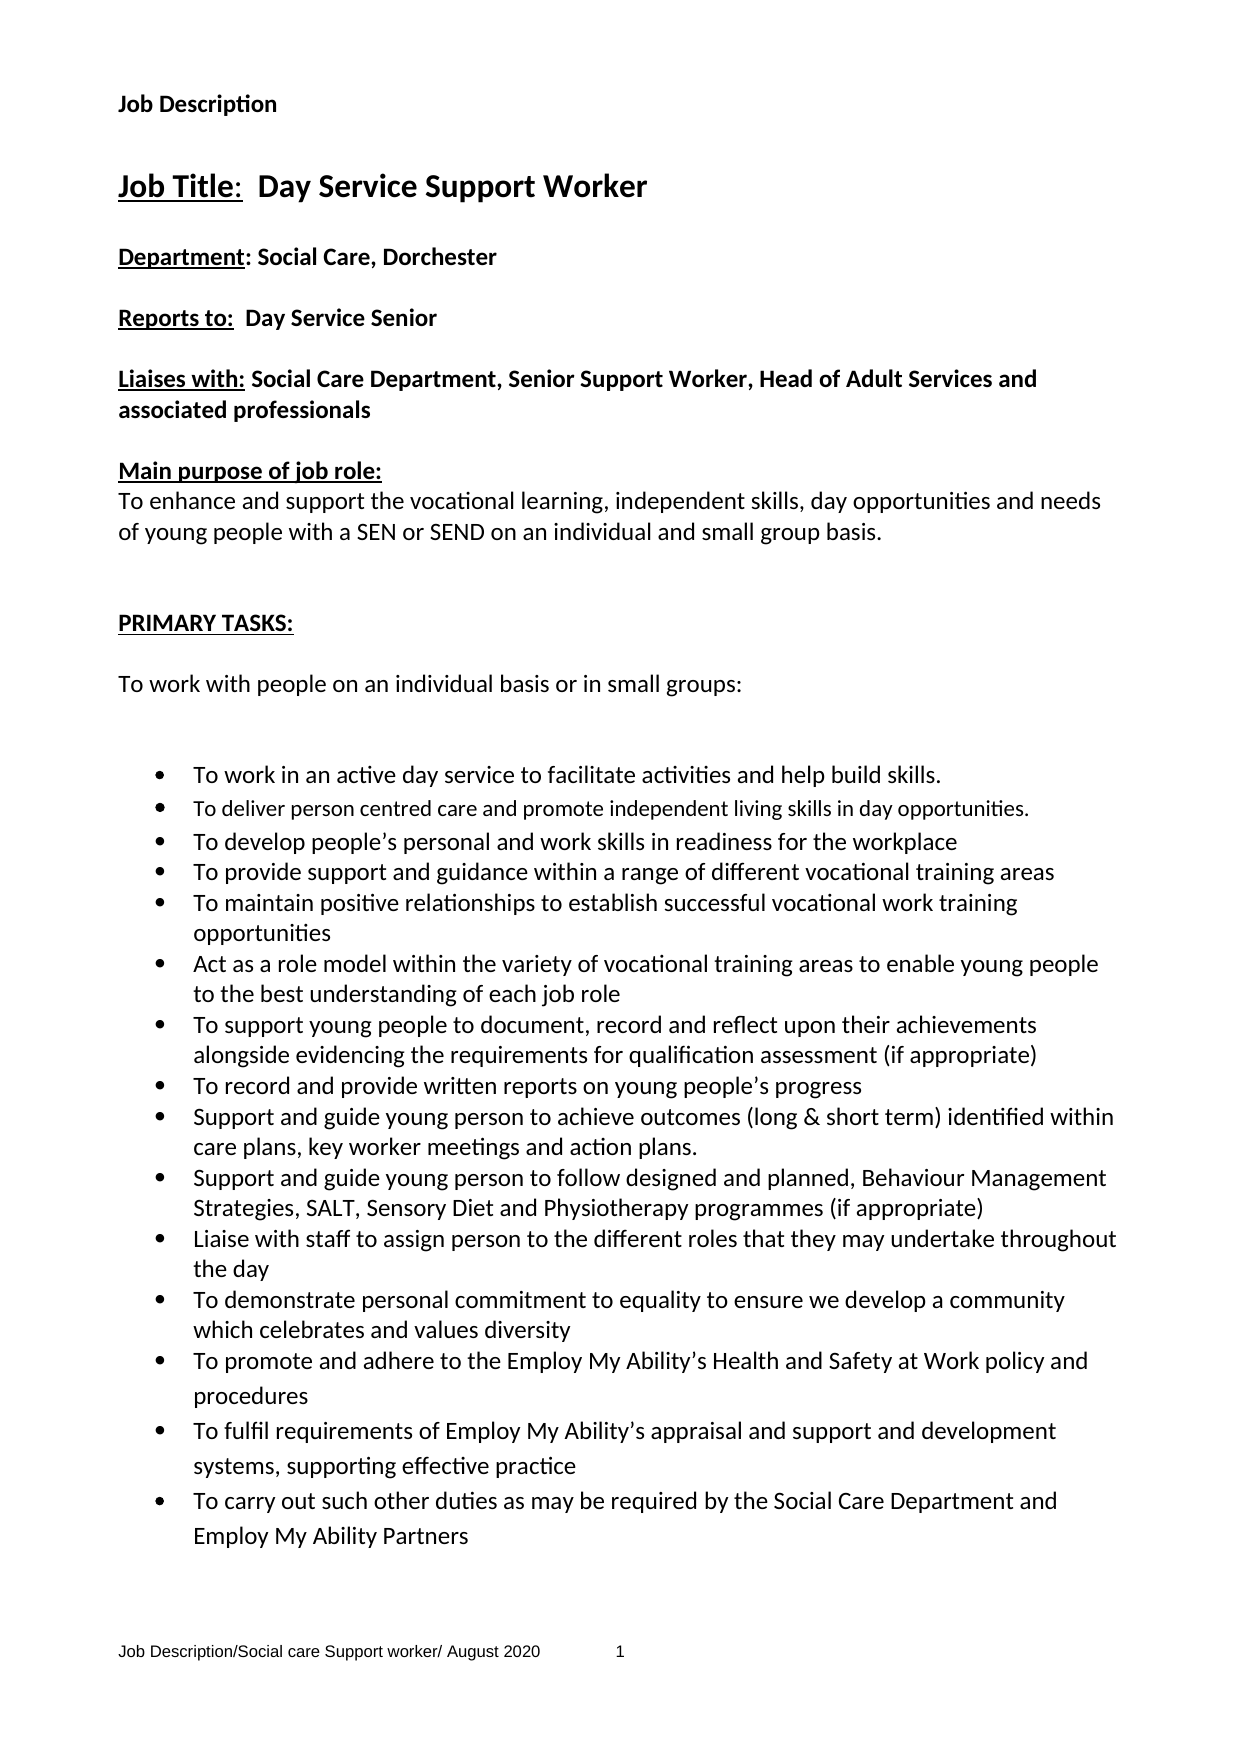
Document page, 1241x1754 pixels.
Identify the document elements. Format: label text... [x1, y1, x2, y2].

text Department: Social Care, Dorchester [118, 241, 1122, 272]
list To carry out such other duties as may be required by the Social Care Department and Employ My Ability Partners [156, 1485, 1122, 1550]
list Act as a role model within the variety of vocational training areas to enable young people to the best understanding of each job role [156, 948, 1122, 1009]
text To enhance and support the vocational learning, independent skills, day opportunities and needs of young people with a SEN or SEND on an individual and small group basis. [118, 486, 1122, 547]
list To demonstrate personal commitment to equality to ensure we develop a community which celebrates and values diversity [156, 1284, 1122, 1345]
list To deliver person centred care and promote independent living skills in day opportunities. [156, 794, 1122, 822]
list Support and guide young person to achieve outcomes (long & short term) identified within care plans, key worker meetings and action plans. [156, 1101, 1122, 1162]
list To work in an active day service to facilitate activities and help build skills. [156, 759, 1122, 789]
list Liaise with staff to assign person to the different roles that they may undertake throughout the day [156, 1223, 1122, 1284]
list To provide support and guidance within a range of different vocational training areas [156, 857, 1122, 887]
list To fulfil requirements of Employ My Ability’s appraisal and support and development systems, supporting effective practice [156, 1415, 1122, 1480]
list To support young people to document, record and reflect upon their achievements alongside evidencing the requirements for qualification assessment (if appropriate) [156, 1009, 1122, 1070]
text Job Description [118, 89, 1122, 119]
list To maintain positive relationships to establish successful vocational work training opportunities [156, 887, 1122, 948]
list Support and guide young person to follow designed and planned, Behaviour Management Strategies, SALT, Sensory Diet and Physiotherapy programmes (if appropriate) [156, 1162, 1122, 1223]
text Main purpose of job role: [118, 455, 1122, 486]
text PRIMARY TASKS: [118, 608, 1122, 638]
list To promote and adhere to the Employ My Ability’s Health and Safety at Work policy and procedures [156, 1345, 1122, 1410]
list To record and provide written reports on young people’s progress [156, 1070, 1122, 1101]
text Job Title: Day Service Support Worker [118, 165, 1122, 206]
text To work with people on an individual basis or in small groups: [118, 669, 1122, 699]
text Liaises with: Social Care Department, Senior Support Worker, Head of Adult Services and associated professionals [118, 363, 1122, 424]
list To develop people’s personal and work skills in readiness for the workplace [156, 826, 1122, 857]
text Reports to: Day Service Senior [118, 302, 1122, 333]
